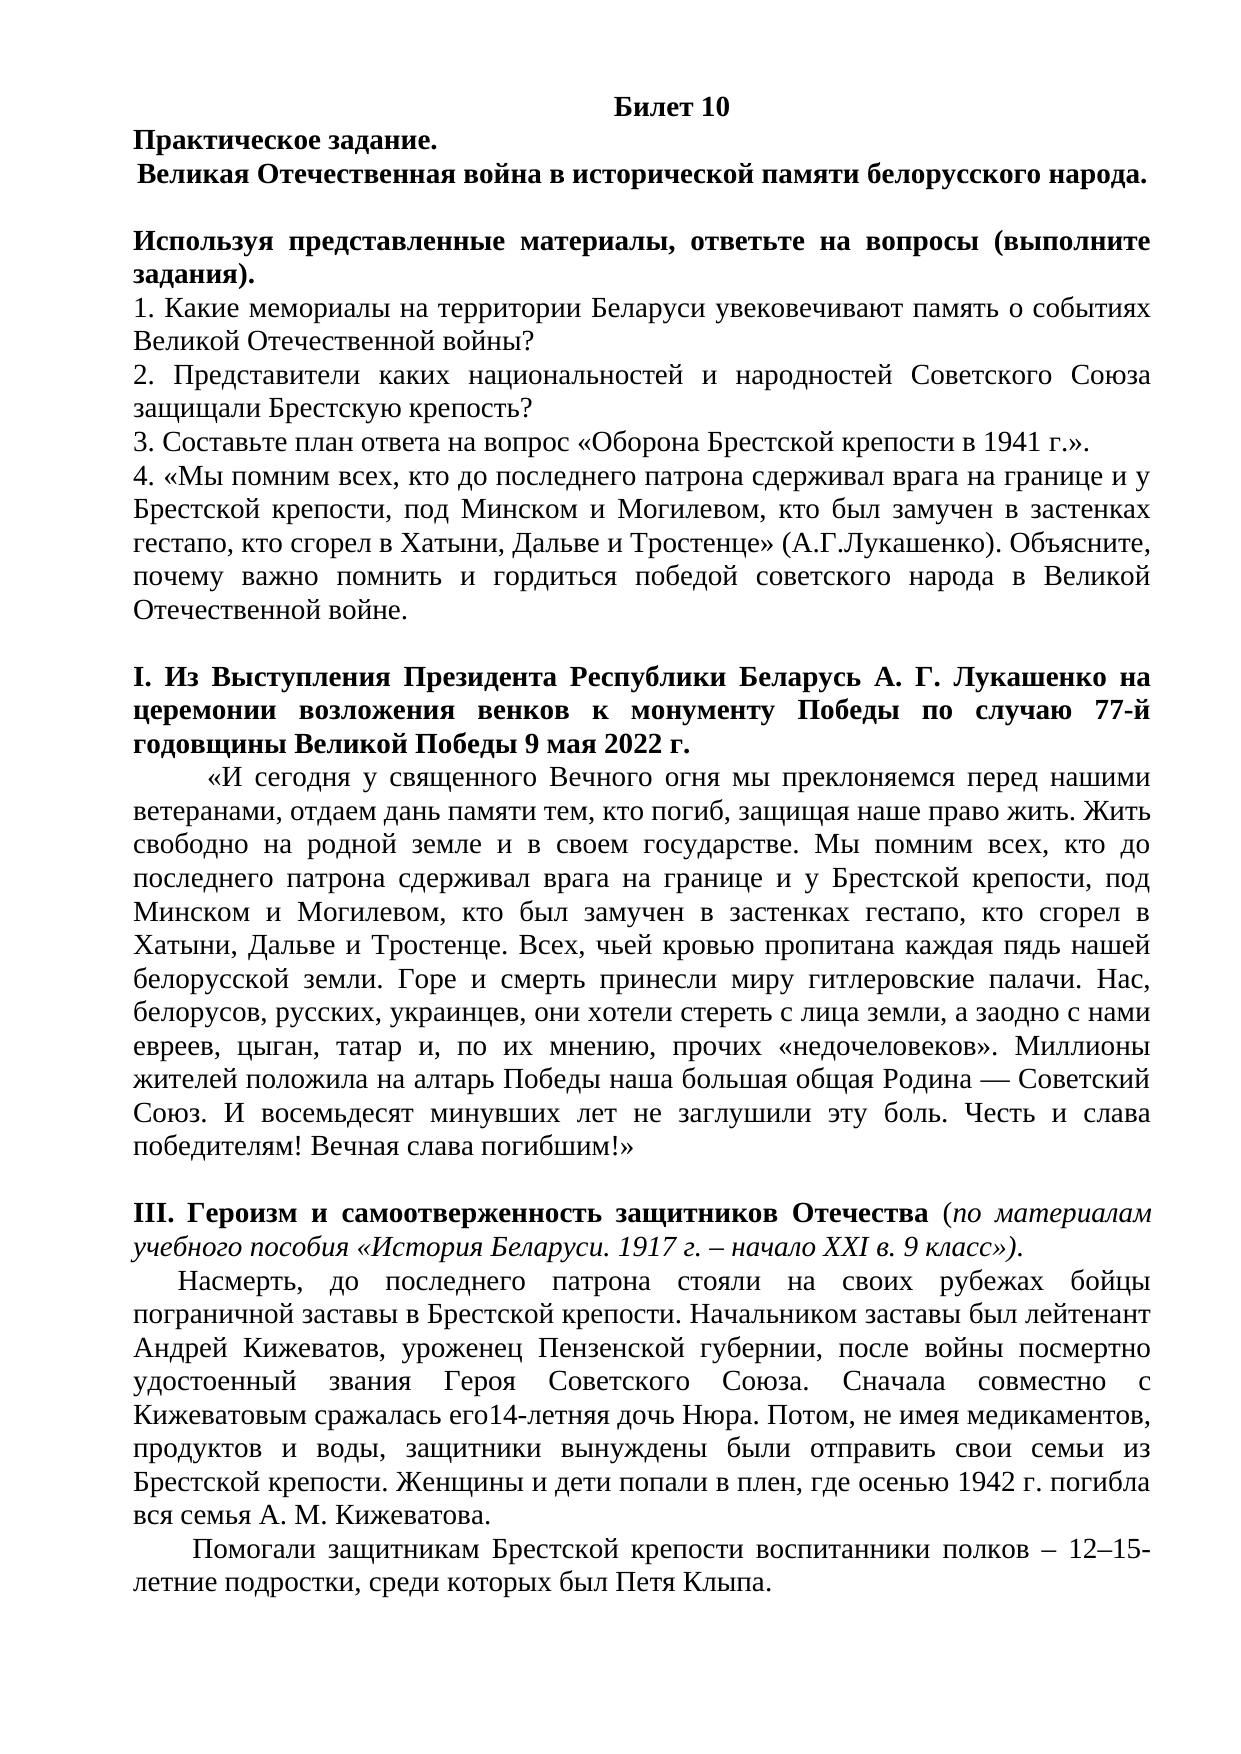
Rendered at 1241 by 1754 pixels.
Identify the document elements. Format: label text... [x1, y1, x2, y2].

text «И сегодня у священного Вечного огня мы преклоняемся перед нашими ветеранами, отдаем дань памяти тем, кто погиб, защищая наше право жить. Жить свободно на родной земле и в своем государстве. Мы помним всех, кто до последнего патрона сдерживал врага на границе и у Брестской крепости, под Минском и Могилевом, кто был замучен в застенках гестапо, кто сгорел в Хатыни, Дальве и Тростенце. Всех, чьей кровью пропитана каждая пядь нашей белорусской земли. Горе и смерть принесли миру гитлеровские палачи. Нас, белорусов, русских, украинцев, они хотели стереть с лица земли, а заодно с нами евреев, цыган, татар и, по их мнению, прочих «недочеловеков». Миллионы жителей положила на алтарь Победы наша большая общая Родина — Советский Союз. И восемьдесят минувших лет не заглушили эту боль. Честь и слава победителям! Вечная слава погибшим!» [133, 759, 1152, 1162]
text Насмерть, до последнего патрона стояли на своих рубежах бойцы пограничной заставы в Брестской крепости. Начальником заставы был лейтенант Андрей Кижеватов, уроженец Пензенской губернии, после войны посмертно удостоенный звания Героя Советского Союза. Сначала совместно с Кижеватовым сражалась его14-летняя дочь Нюра. Потом, не имея медикаментов, продуктов и воды, защитники вынуждены были отправить свои семьи из Брестской крепости. Женщины и дети попали в плен, где осенью 1942 г. погибла вся семья А. М. Кижеватова. [133, 1263, 1152, 1531]
text Помогали защитникам Брестской крепости воспитанники полков – 12–15-летние подростки, среди которых был Петя Клыпа. [133, 1531, 1152, 1598]
list 2. Представители каких национальностей и народностей Советского Союза защищали Брестскую крепость? [133, 357, 1152, 424]
text Великая Отечественная война в исторической памяти белорусского народа. [133, 156, 1152, 189]
text I. Из Выступления Президента Республики Беларусь А. Г. Лукашенко на церемонии возложения венков к монументу Победы по случаю 77-й годовщины Великой Победы 9 мая 2022 г. [133, 659, 1152, 759]
text Практическое задание. [133, 122, 1152, 156]
text Билет 10 [133, 89, 1152, 122]
text Используя представленные материалы, ответьте на вопросы (выполните задания). [133, 223, 1152, 290]
list 3. Составьте план ответа на вопрос «Оборона Брестской крепости в 1941 г.». [133, 424, 1152, 458]
text III. Героизм и самоотверженность защитников Отечества (по материалам учебного пособия «История Беларуси. 1917 г. – начало XXI в. 9 класс»). [133, 1196, 1152, 1263]
list 4. «Мы помним всех, кто до последнего патрона сдерживал врага на границе и у Брестской крепости, под Минском и Могилевом, кто был замучен в застенках гестапо, кто сгорел в Хатыни, Дальве и Тростенце» (А.Г.Лукашенко). Объясните, почему важно помнить и гордиться победой советского народа в Великой Отечественной войне. [133, 458, 1152, 625]
list 1. Какие мемориалы на территории Беларуси увековечивают память о событиях Великой Отечественной войны? [133, 290, 1152, 357]
